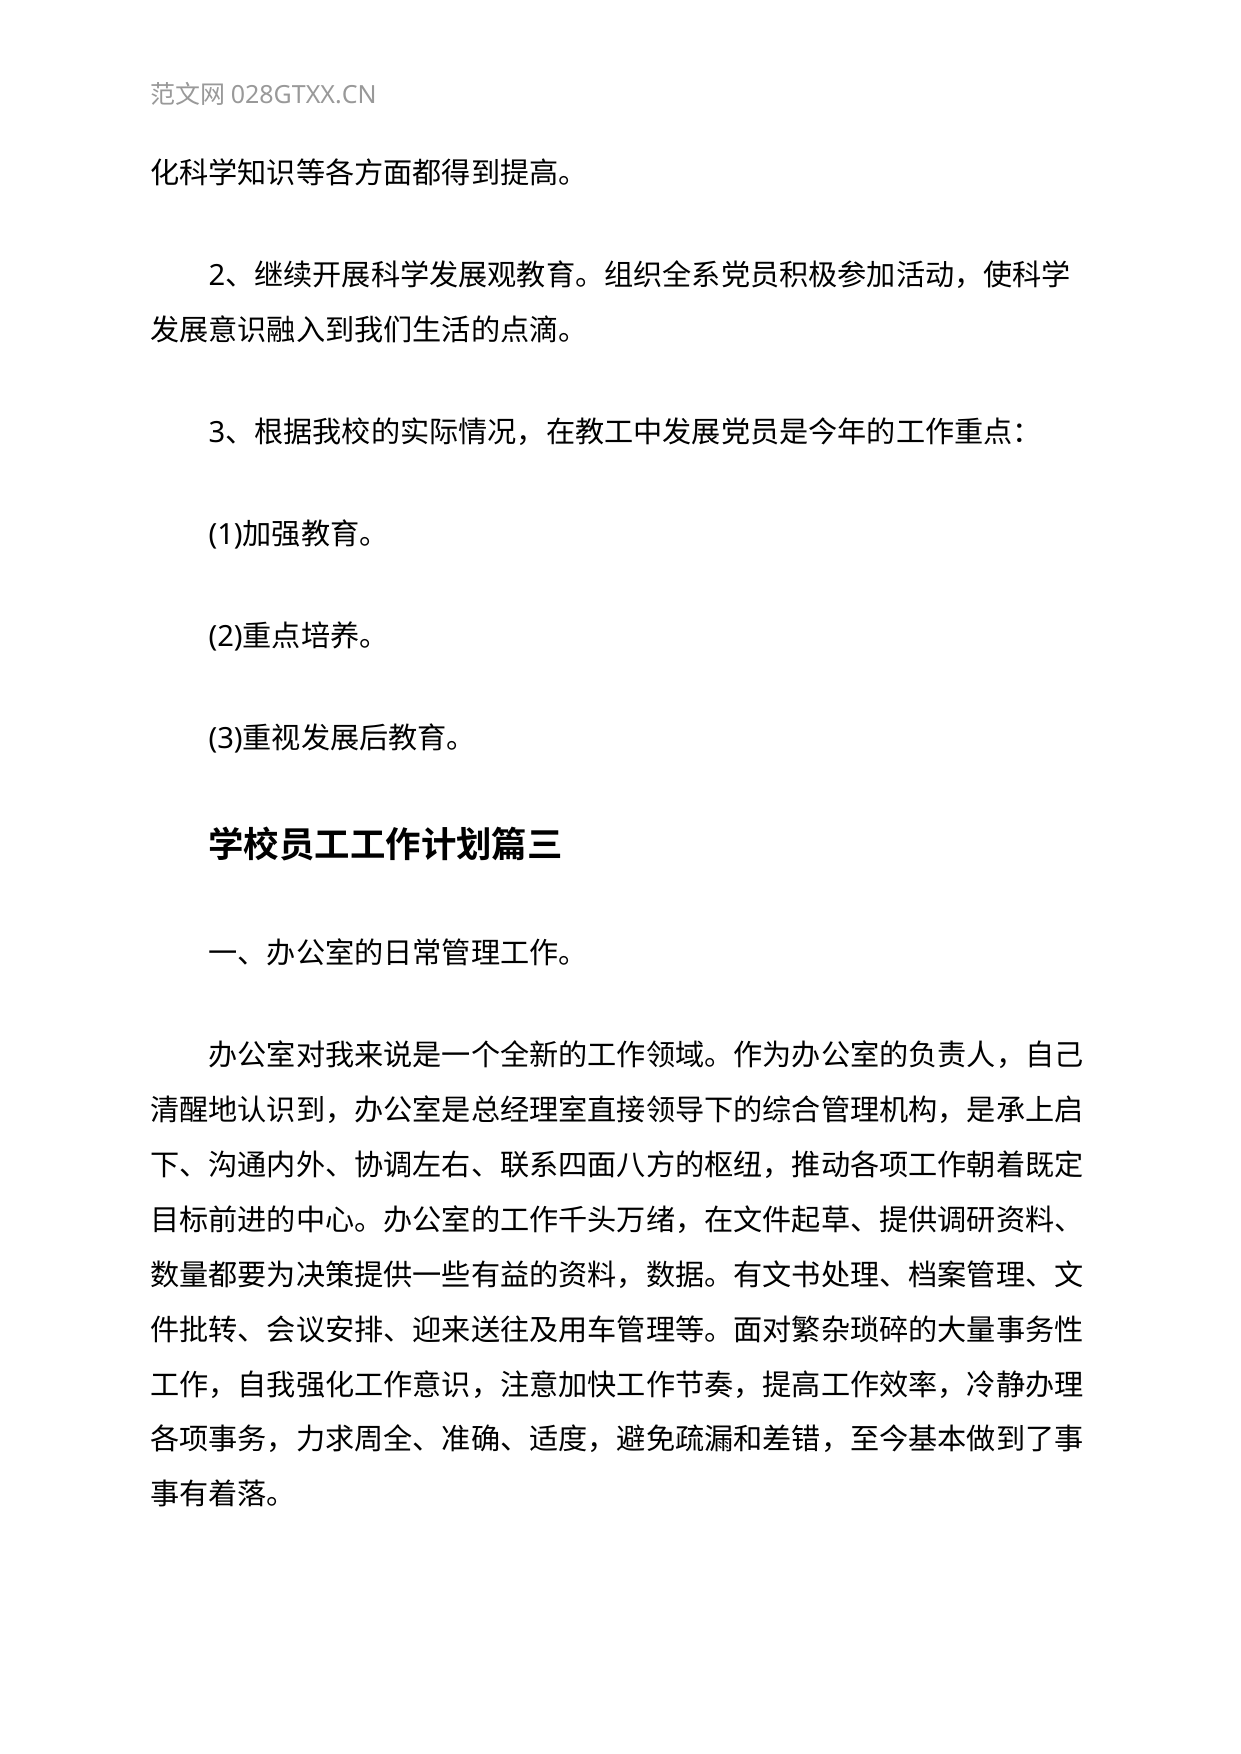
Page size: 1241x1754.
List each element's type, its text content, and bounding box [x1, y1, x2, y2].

text 学校员工工作计划篇三 [150, 816, 1090, 868]
text 办公室对我来说是一个全新的工作领域。作为办公室的负责人，自己清醒地认识到，办公室是总经理室直接领导下的综合管理机构，是承上启下、沟通内外、协调左右、联系四面八方的枢纽，推动各项工作朝着既定目标前进的中心。办公室的工作千头万绪，在文件起草、提供调研资料、数量都要为决策提供一些有益的资料，数据。有文书处理、档案管理、文件批转、会议安排、迎来送往及用车管理等。面对繁杂琐碎的大量事务性工作，自我强化工作意识，注意加快工作节奏，提高工作效率，冷静办理各项事务，力求周全、准确、适度，避免疏漏和差错，至今基本做到了事事有着落。 [150, 1032, 1090, 1513]
text 3、根据我校的实际情况，在教工中发展党员是今年的工作重点： [150, 408, 1090, 451]
text 一、办公室的日常管理工作。 [150, 930, 1090, 972]
text (2)重点培养。 [150, 612, 1090, 655]
text (1)加强教育。 [150, 511, 1090, 553]
text (3)重视发展后教育。 [150, 714, 1090, 757]
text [150, 150, 1090, 192]
text 2、继续开展科学发展观教育。组织全系党员积极参加活动，使科学发展意识融入到我们生活的点滴。 [150, 252, 1090, 349]
